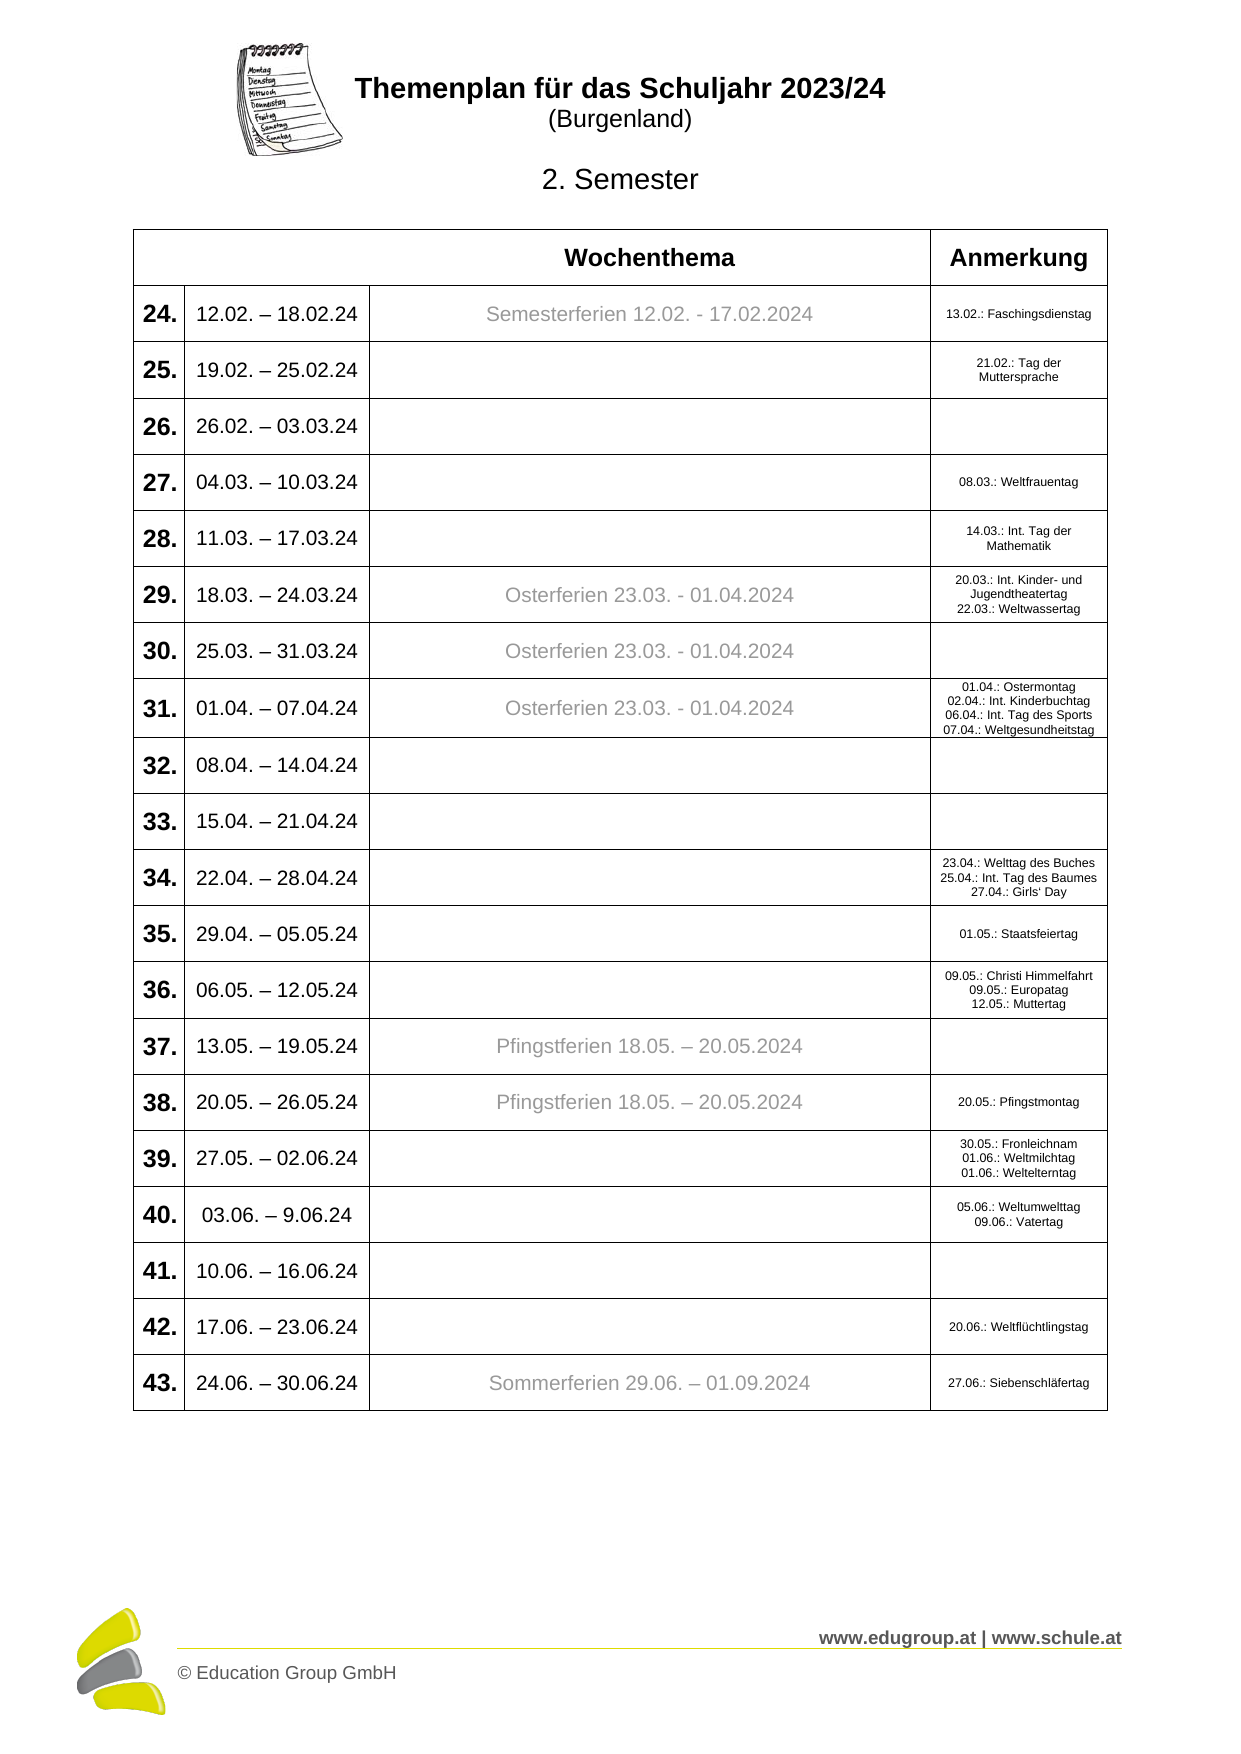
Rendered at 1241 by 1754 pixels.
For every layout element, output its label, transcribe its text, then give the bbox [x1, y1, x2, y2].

table_cell 03.06. – 9.06.24 [185, 1187, 369, 1242]
table_cell 09.05.: Christi Himmelfahrt 09.05.: Europatag 12.05.: Muttertag [931, 962, 1107, 1017]
table_cell 06.05. – 12.05.24 [185, 962, 369, 1017]
table_cell 30. [134, 623, 184, 678]
table_cell 17.06. – 23.06.24 [185, 1299, 369, 1354]
table_header Anmerkung [931, 230, 1107, 285]
table_cell 31. [134, 679, 184, 737]
table_cell 43. [134, 1355, 184, 1410]
table_cell Osterferien 23.03. - 01.04.2024 [370, 679, 930, 737]
table_cell 30.05.: Fronleichnam 01.06.: Weltmilchtag 01.06.: Weltelterntag [931, 1131, 1107, 1186]
table_cell 39. [134, 1131, 184, 1186]
table_cell [370, 1131, 930, 1186]
table_cell 01.04. – 07.04.24 [185, 679, 369, 737]
table_cell 27.06.: Siebenschläfertag [931, 1355, 1107, 1410]
table_cell 20.05. – 26.05.24 [185, 1075, 369, 1130]
table_cell 26. [134, 399, 184, 453]
table_cell 38. [134, 1075, 184, 1130]
table_cell 33. [134, 794, 184, 849]
table_cell 01.05.: Staatsfeiertag [931, 906, 1107, 961]
table_cell 13.05. – 19.05.24 [185, 1019, 369, 1073]
table_cell 10.06. – 16.06.24 [185, 1243, 369, 1298]
table_cell 24. [134, 286, 184, 341]
table_cell 36. [134, 962, 184, 1017]
table_cell [931, 1243, 1107, 1298]
table_header Wochenthema [369, 230, 930, 285]
table_cell Sommerferien 29.06. – 01.09.2024 [370, 1355, 930, 1410]
table_cell 20.06.: Weltflüchtlingstag [931, 1299, 1107, 1354]
table_cell [931, 399, 1107, 453]
table_cell [370, 962, 930, 1017]
table_cell [931, 1019, 1107, 1073]
table_cell 37. [134, 1019, 184, 1073]
table_cell 27.05. – 02.06.24 [185, 1131, 369, 1186]
table_cell 13.02.: Faschingsdienstag [931, 286, 1107, 341]
table_cell [931, 623, 1107, 678]
picture [77, 1608, 166, 1715]
table_cell 25. [134, 342, 184, 397]
table_cell 20.03.: Int. Kinder- und Jugendtheatertag 22.03.: Weltwassertag [931, 567, 1107, 622]
table_cell 41. [134, 1243, 184, 1298]
table_cell [370, 1299, 930, 1354]
table_cell 21.02.: Tag der Muttersprache [931, 342, 1107, 397]
table_cell [370, 1243, 930, 1298]
table_cell [370, 399, 930, 453]
table_cell [370, 455, 930, 510]
table_header [134, 230, 369, 285]
table_cell 19.02. – 25.02.24 [185, 342, 369, 397]
table_cell 27. [134, 455, 184, 510]
text 2. Semester [118, 162, 1122, 195]
table_cell 12.02. – 18.02.24 [185, 286, 369, 341]
table_cell [370, 1187, 930, 1242]
table_cell [370, 850, 930, 905]
table_cell 40. [134, 1187, 184, 1242]
table_cell [931, 794, 1107, 849]
table_cell Pfingstferien 18.05. – 20.05.2024 [370, 1075, 930, 1130]
table_cell Pfingstferien 18.05. – 20.05.2024 [370, 1019, 930, 1073]
table_cell 01.04.: Ostermontag 02.04.: Int. Kinderbuchtag 06.04.: Int. Tag des Sports 07.04.: Weltgesundheitstag [931, 679, 1107, 737]
table_cell 28. [134, 511, 184, 566]
table_cell 24.06. – 30.06.24 [185, 1355, 369, 1410]
table_cell [370, 342, 930, 397]
table_cell [370, 738, 930, 793]
table_cell 08.03.: Weltfrauentag [931, 455, 1107, 510]
table_cell 32. [134, 738, 184, 793]
table_cell 18.03. – 24.03.24 [185, 567, 369, 622]
table_cell 11.03. – 17.03.24 [185, 511, 369, 566]
table_cell 05.06.: Weltumwelttag 09.06.: Vatertag [931, 1187, 1107, 1242]
table_cell 08.04. – 14.04.24 [185, 738, 369, 793]
table_cell Osterferien 23.03. - 01.04.2024 [370, 623, 930, 678]
table_cell 15.04. – 21.04.24 [185, 794, 369, 849]
table_cell 42. [134, 1299, 184, 1354]
table_cell 25.03. – 31.03.24 [185, 623, 369, 678]
table_cell [370, 794, 930, 849]
table_cell [370, 511, 930, 566]
table_cell Osterferien 23.03. - 01.04.2024 [370, 567, 930, 622]
table_cell [370, 906, 930, 961]
table_cell 22.04. – 28.04.24 [185, 850, 369, 905]
table_cell 23.04.: Welttag des Buches 25.04.: Int. Tag des Baumes 27.04.: Girls‘ Day [931, 850, 1107, 905]
table_cell Semesterferien 12.02. - 17.02.2024 [370, 286, 930, 341]
table_cell 29. [134, 567, 184, 622]
table_cell [931, 738, 1107, 793]
table_cell 34. [134, 850, 184, 905]
picture [236, 43, 343, 156]
table_cell 35. [134, 906, 184, 961]
table_cell 29.04. – 05.05.24 [185, 906, 369, 961]
table_cell 04.03. – 10.03.24 [185, 455, 369, 510]
table_cell 26.02. – 03.03.24 [185, 399, 369, 453]
table_cell 20.05.: Pfingstmontag [931, 1075, 1107, 1130]
table_cell 14.03.: Int. Tag der Mathematik [931, 511, 1107, 566]
